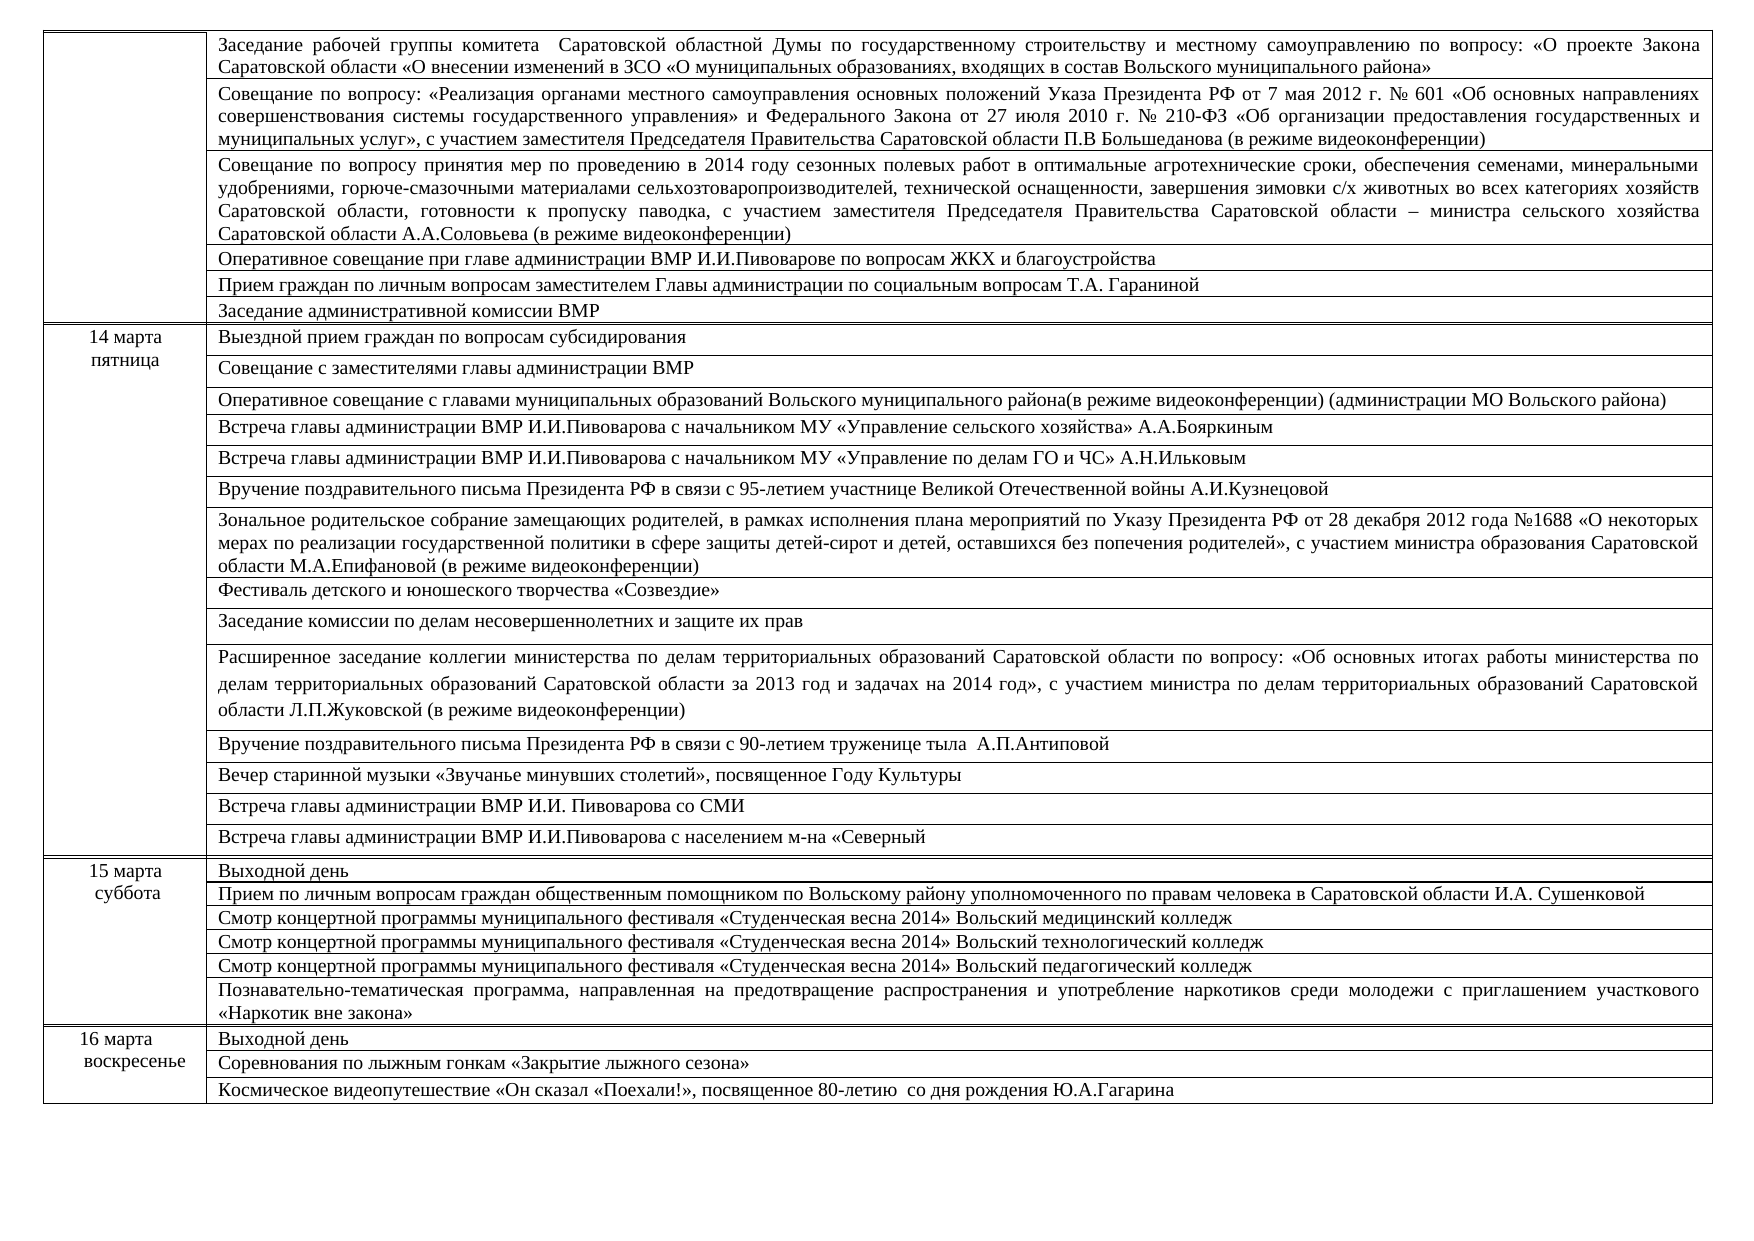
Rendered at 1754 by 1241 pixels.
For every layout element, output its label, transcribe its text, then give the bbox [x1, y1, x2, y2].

table_cell Смотр концертной программы муниципального фестиваля «Студенческая весна 2014» Вольский педагогический колледж [207, 954, 1712, 977]
table_cell Встреча главы администрации ВМР И.И. Пивоварова со СМИ [207, 794, 1712, 824]
table_cell Соревнования по лыжным гонкам «Закрытие лыжного сезона» [207, 1051, 1712, 1077]
table_cell Совещание с заместителями главы администрации ВМР [207, 356, 1712, 387]
table_cell Заседание комиссии по делам несовершеннолетних и защите их прав [207, 609, 1712, 644]
table_cell Прием по личным вопросам граждан общественным помощником по Вольскому району уполномоченного по правам человека в Саратовской области И.А. Сушенковой [207, 883, 1712, 905]
table_cell Зональное родительское собрание замещающих родителей, в рамках исполнения плана мероприятий по Указу Президента РФ от 28 декабря 2012 года №1688 «О некоторых мерах по реализации государственной политики в сфере защиты детей-сирот и детей, оставшихся без попечения родителей», с участием министра образования Саратовской области М.А.Епифановой (в режиме видеоконференции) [207, 508, 1712, 577]
table_cell Вечер старинной музыки «Звучанье минувших столетий», посвященное Году Культуры [207, 763, 1712, 793]
table_cell Космическое видеопутешествие «Он сказал «Поехали!», посвященное 80-летию со дня рождения Ю.А.Гагарина [207, 1078, 1712, 1103]
table_cell Выходной день [207, 1027, 1712, 1050]
table_cell 14 марта пятница [44, 325, 206, 855]
table_cell Познавательно-тематическая программа, направленная на предотвращение распространения и употребление наркотиков среди молодежи с приглашением участкового «Наркотик вне закона» [207, 978, 1712, 1023]
table_cell Оперативное совещание при главе администрации ВМР И.И.Пивоварове по вопросам ЖКХ и благоустройства [207, 245, 1712, 270]
table_cell Выездной прием граждан по вопросам субсидирования [207, 325, 1712, 355]
table_cell Выходной день [207, 859, 1712, 881]
table_cell Смотр концертной программы муниципального фестиваля «Студенческая весна 2014» Вольский медицинский колледж [207, 906, 1712, 929]
table_cell Вручение поздравительного письма Президента РФ в связи с 90-летием труженице тыла А.П.Антиповой [207, 731, 1712, 762]
table_cell Встреча главы администрации ВМР И.И.Пивоварова с начальником МУ «Управление сельского хозяйства» А.А.Бояркиным [207, 415, 1712, 445]
table_cell Прием граждан по личным вопросам заместителем Главы администрации по социальным вопросам Т.А. Гараниной [207, 271, 1712, 296]
table_cell 15 марта суббота [44, 859, 206, 1023]
table_cell 16 марта воскресенье [44, 1027, 206, 1103]
table_cell Смотр концертной программы муниципального фестиваля «Студенческая весна 2014» Вольский технологический колледж [207, 930, 1712, 953]
table_cell Совещание по вопросу принятия мер по проведению в 2014 году сезонных полевых работ в оптимальные агротехнические сроки, обеспечения семенами, минеральными удобрениями, горюче-смазочными материалами сельхозтоваропроизводителей, технической оснащенности, завершения зимовки с/х животных во всех категориях хозяйств Саратовской области, готовности к пропуску паводка, с участием заместителя Председателя Правительства Саратовской области – министра сельского хозяйства Саратовской области А.А.Соловьева (в режиме видеоконференции) [207, 151, 1712, 244]
table_cell Встреча главы администрации ВМР И.И.Пивоварова с начальником МУ «Управление по делам ГО и ЧС» А.Н.Ильковым [207, 446, 1712, 476]
table_cell Расширенное заседание коллегии министерства по делам территориальных образований Саратовской области по вопросу: «Об основных итогах работы министерства по делам территориальных образований Саратовской области за 2013 год и задачах на 2014 год», с участием министра по делам территориальных образований Саратовской области Л.П.Жуковской (в режиме видеоконференции) [207, 645, 1712, 730]
table_cell Вручение поздравительного письма Президента РФ в связи с 95-летием участнице Великой Отечественной войны А.И.Кузнецовой [207, 477, 1712, 507]
table_cell Оперативное совещание с главами муниципальных образований Вольского муниципального района(в режиме видеоконференции) (администрации МО Вольского района) [207, 388, 1712, 413]
table_cell Заседание административной комиссии ВМР [207, 297, 1712, 322]
table_cell Заседание рабочей группы комитета Саратовской областной Думы по государственному строительству и местному самоуправлению по вопросу: «О проекте Закона Саратовской области «О внесении изменений в ЗСО «О муниципальных образованиях, входящих в состав Вольского муниципального района» [207, 31, 1712, 78]
table_cell Встреча главы администрации ВМР И.И.Пивоварова с населением м-на «Северный [207, 825, 1712, 855]
table_cell Совещание по вопросу: «Реализация органами местного самоуправления основных положений Указа Президента РФ от 7 мая 2012 г. № 601 «Об основных направлениях совершенствования системы государственного управления» и Федерального Закона от 27 июля 2010 г. № 210-ФЗ «Об организации предоставления государственных и муниципальных услуг», с участием заместителя Председателя Правительства Саратовской области П.В Большеданова (в режиме видеоконференции) [207, 79, 1712, 150]
table_cell Фестиваль детского и юношеского творчества «Созвездие» [207, 578, 1712, 608]
